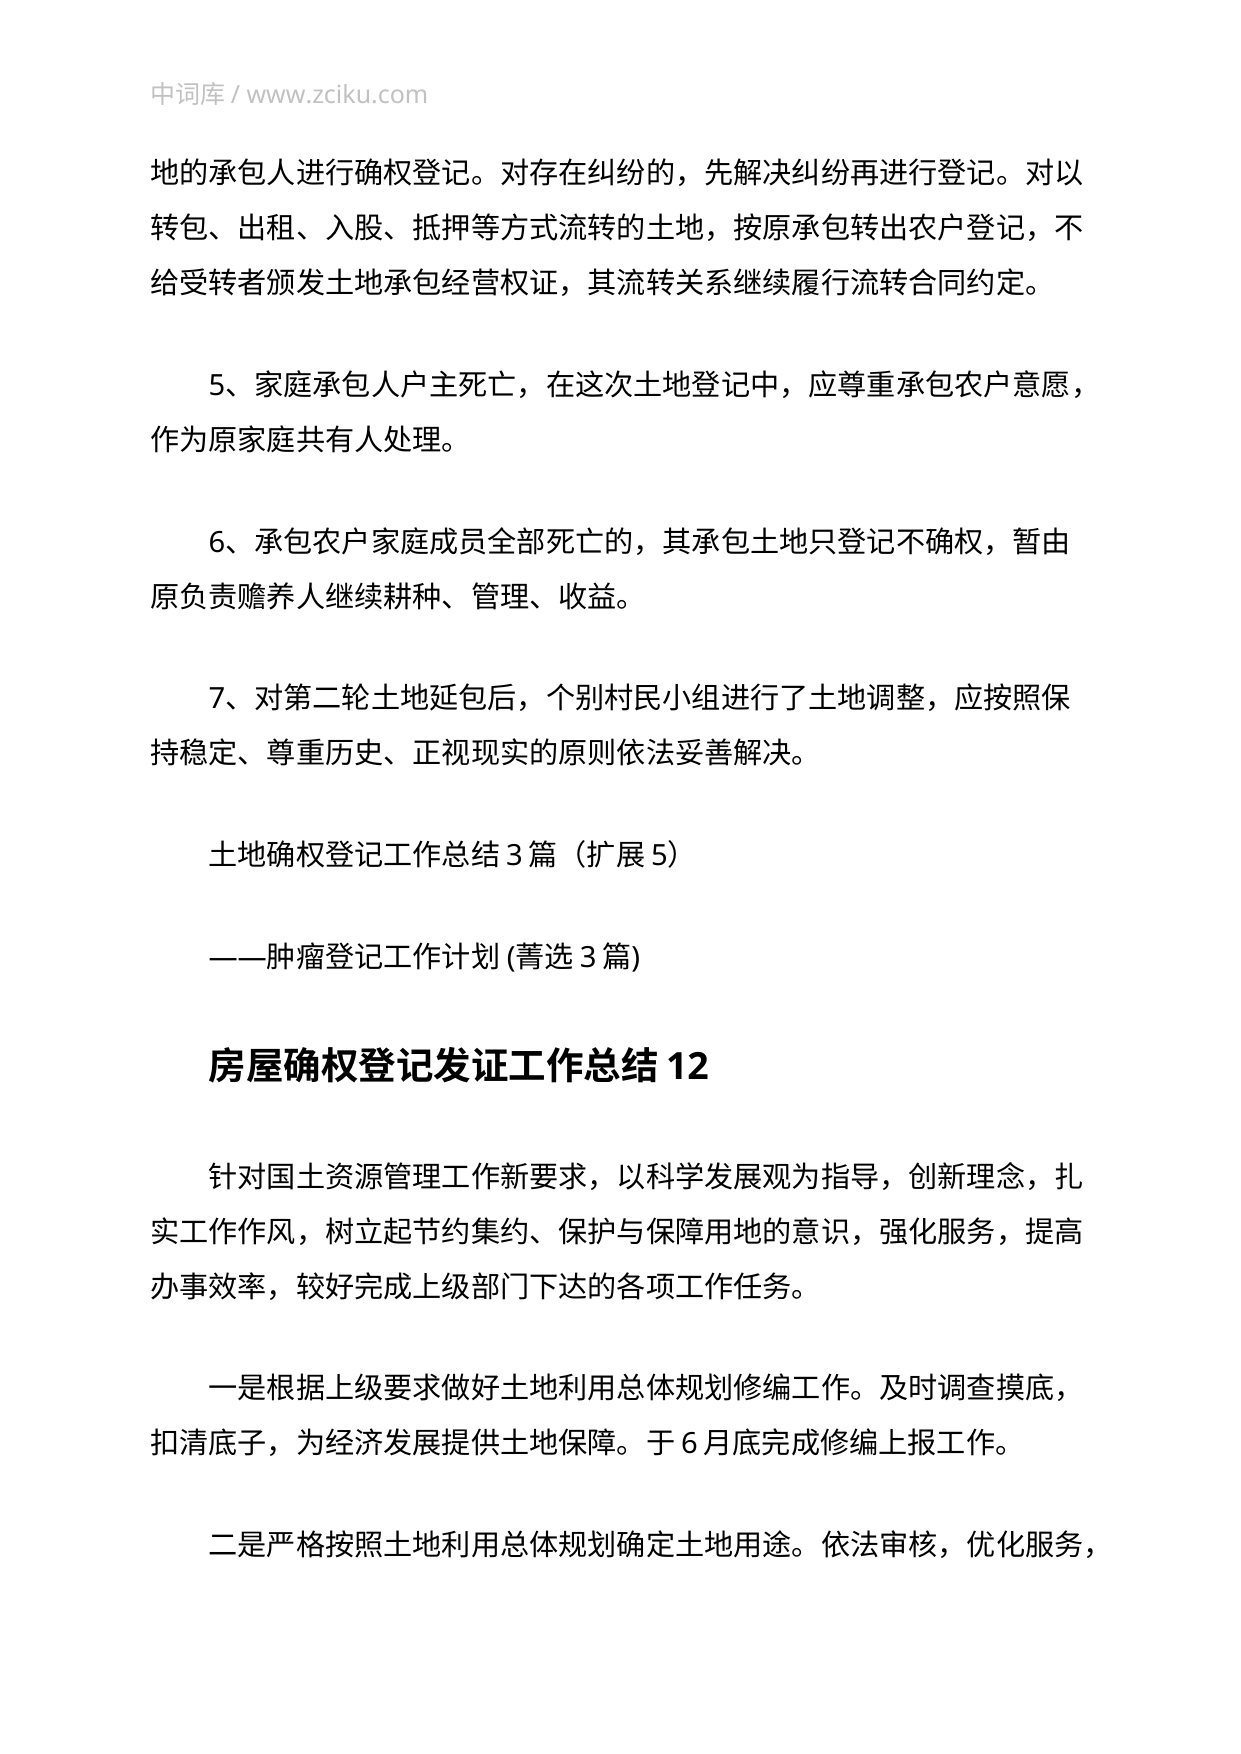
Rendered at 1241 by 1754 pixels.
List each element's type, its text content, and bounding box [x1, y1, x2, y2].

text 7、对第二轮土地延包后，个别村民小组进行了土地调整，应按照保持稳定、尊重历史、正视现实的原则依法妥善解决。 [150, 675, 1090, 772]
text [150, 1522, 1090, 1564]
text ——肿瘤登记工作计划 (菁选3篇) [150, 934, 1090, 976]
text 针对国土资源管理工作新要求，以科学发展观为指导，创新理念，扎实工作作风，树立起节约集约、保护与保障用地的意识，强化服务，提高办事效率，较好完成上级部门下达的各项工作任务。 [150, 1153, 1090, 1306]
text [150, 150, 1090, 302]
text 6、承包农户家庭成员全部死亡的，其承包土地只登记不确权，暂由原负责赡养人继续耕种、管理、收益。 [150, 518, 1090, 616]
text 土地确权登记工作总结3篇（扩展5） [150, 832, 1090, 874]
text 一是根据上级要求做好土地利用总体规划修编工作。及时调查摸底，扣清底子，为经济发展提供土地保障。于6月底完成修编上报工作。 [150, 1365, 1090, 1462]
text 5、家庭承包人户主死亡，在这次土地登记中，应尊重承包农户意愿，作为原家庭共有人处理。 [150, 362, 1090, 459]
text 房屋确权登记发证工作总结12 [150, 1036, 1090, 1090]
